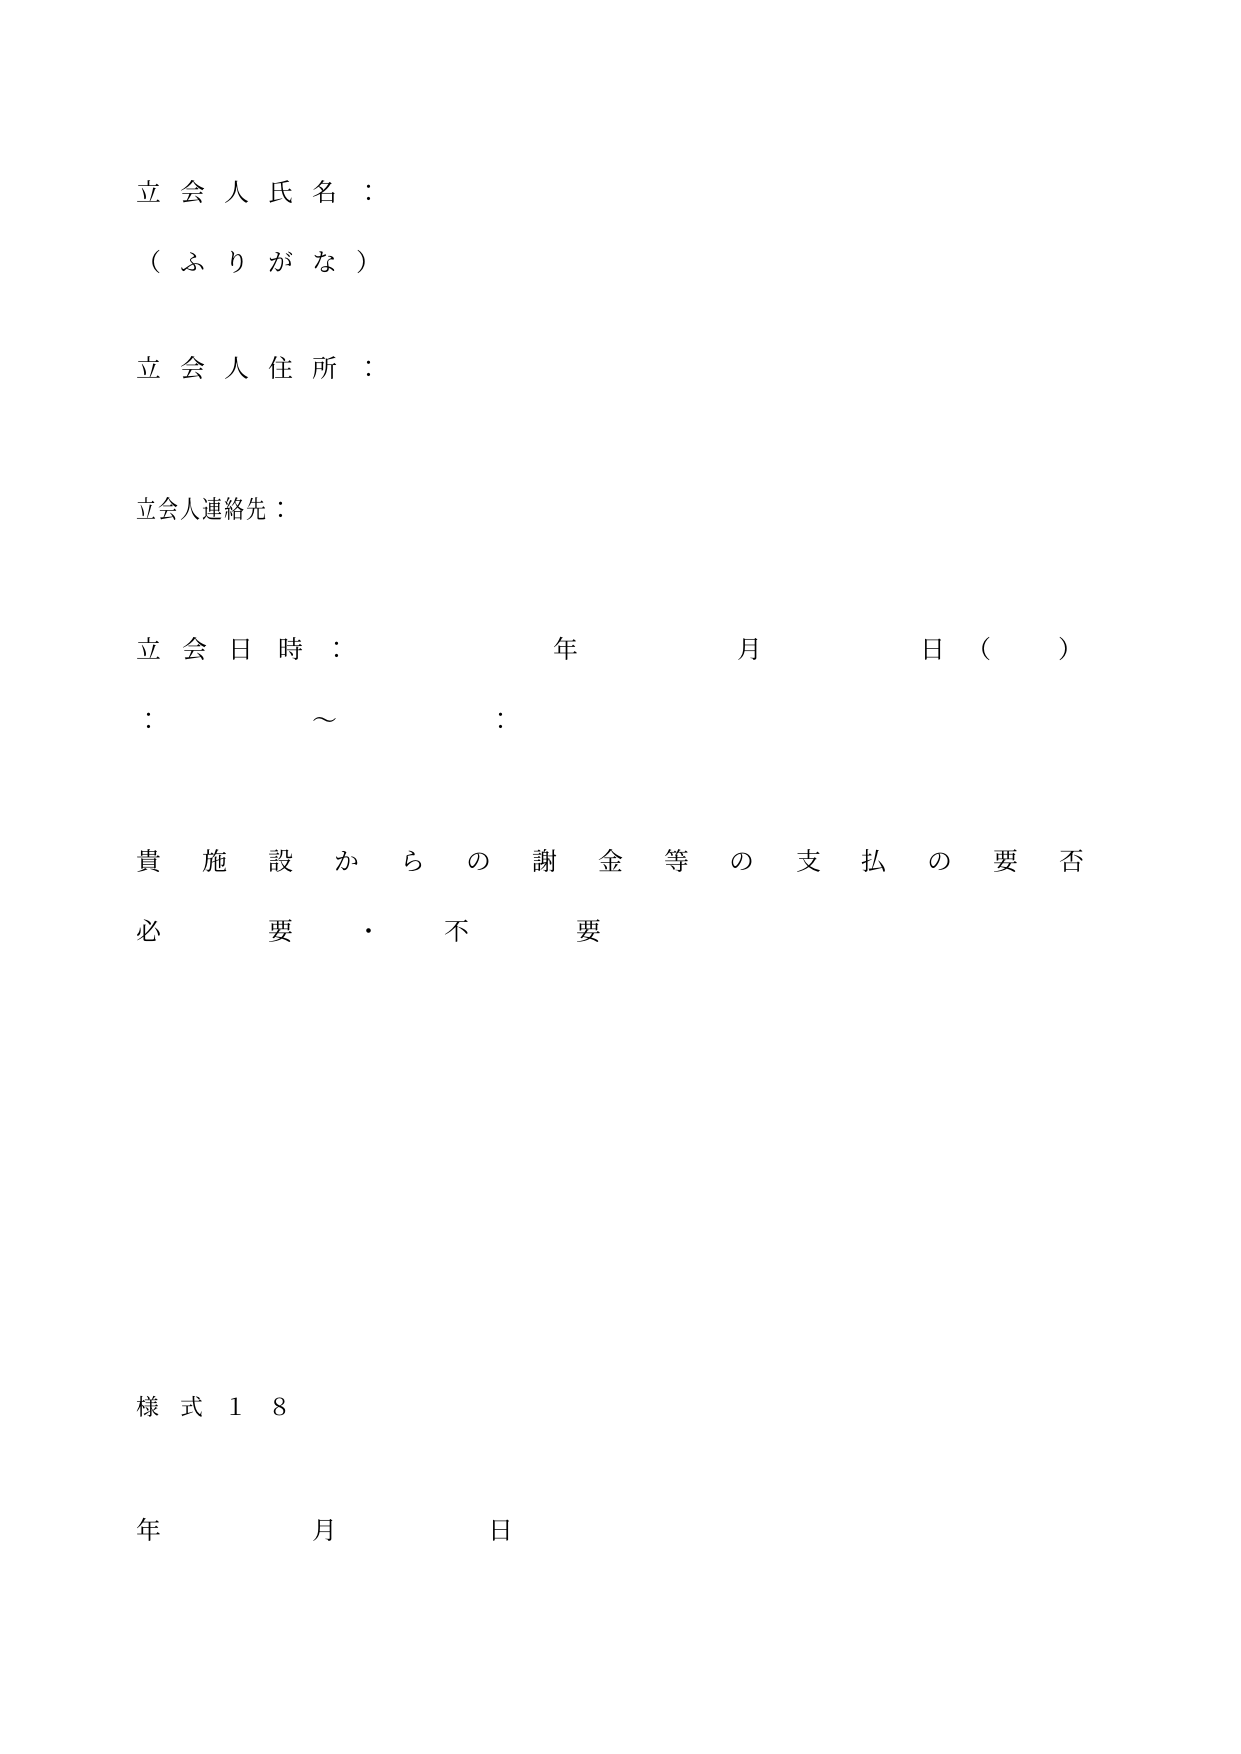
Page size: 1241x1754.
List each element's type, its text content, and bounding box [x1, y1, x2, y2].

text 立会人氏名： [137, 155, 1104, 226]
text 様式１８ [137, 1387, 1104, 1423]
text 貴施設からの謝金等の支払の要否 必 要 ・ 不 要 [137, 824, 1104, 965]
text 立会人連絡先： [137, 472, 1104, 542]
text （ふりがな） [137, 226, 1104, 296]
text 年 月 日 [137, 1458, 1104, 1563]
text 立会人住所： [137, 331, 1104, 402]
text 立会日時： 年 月 日（ ） ： ～ ： [137, 613, 1104, 754]
